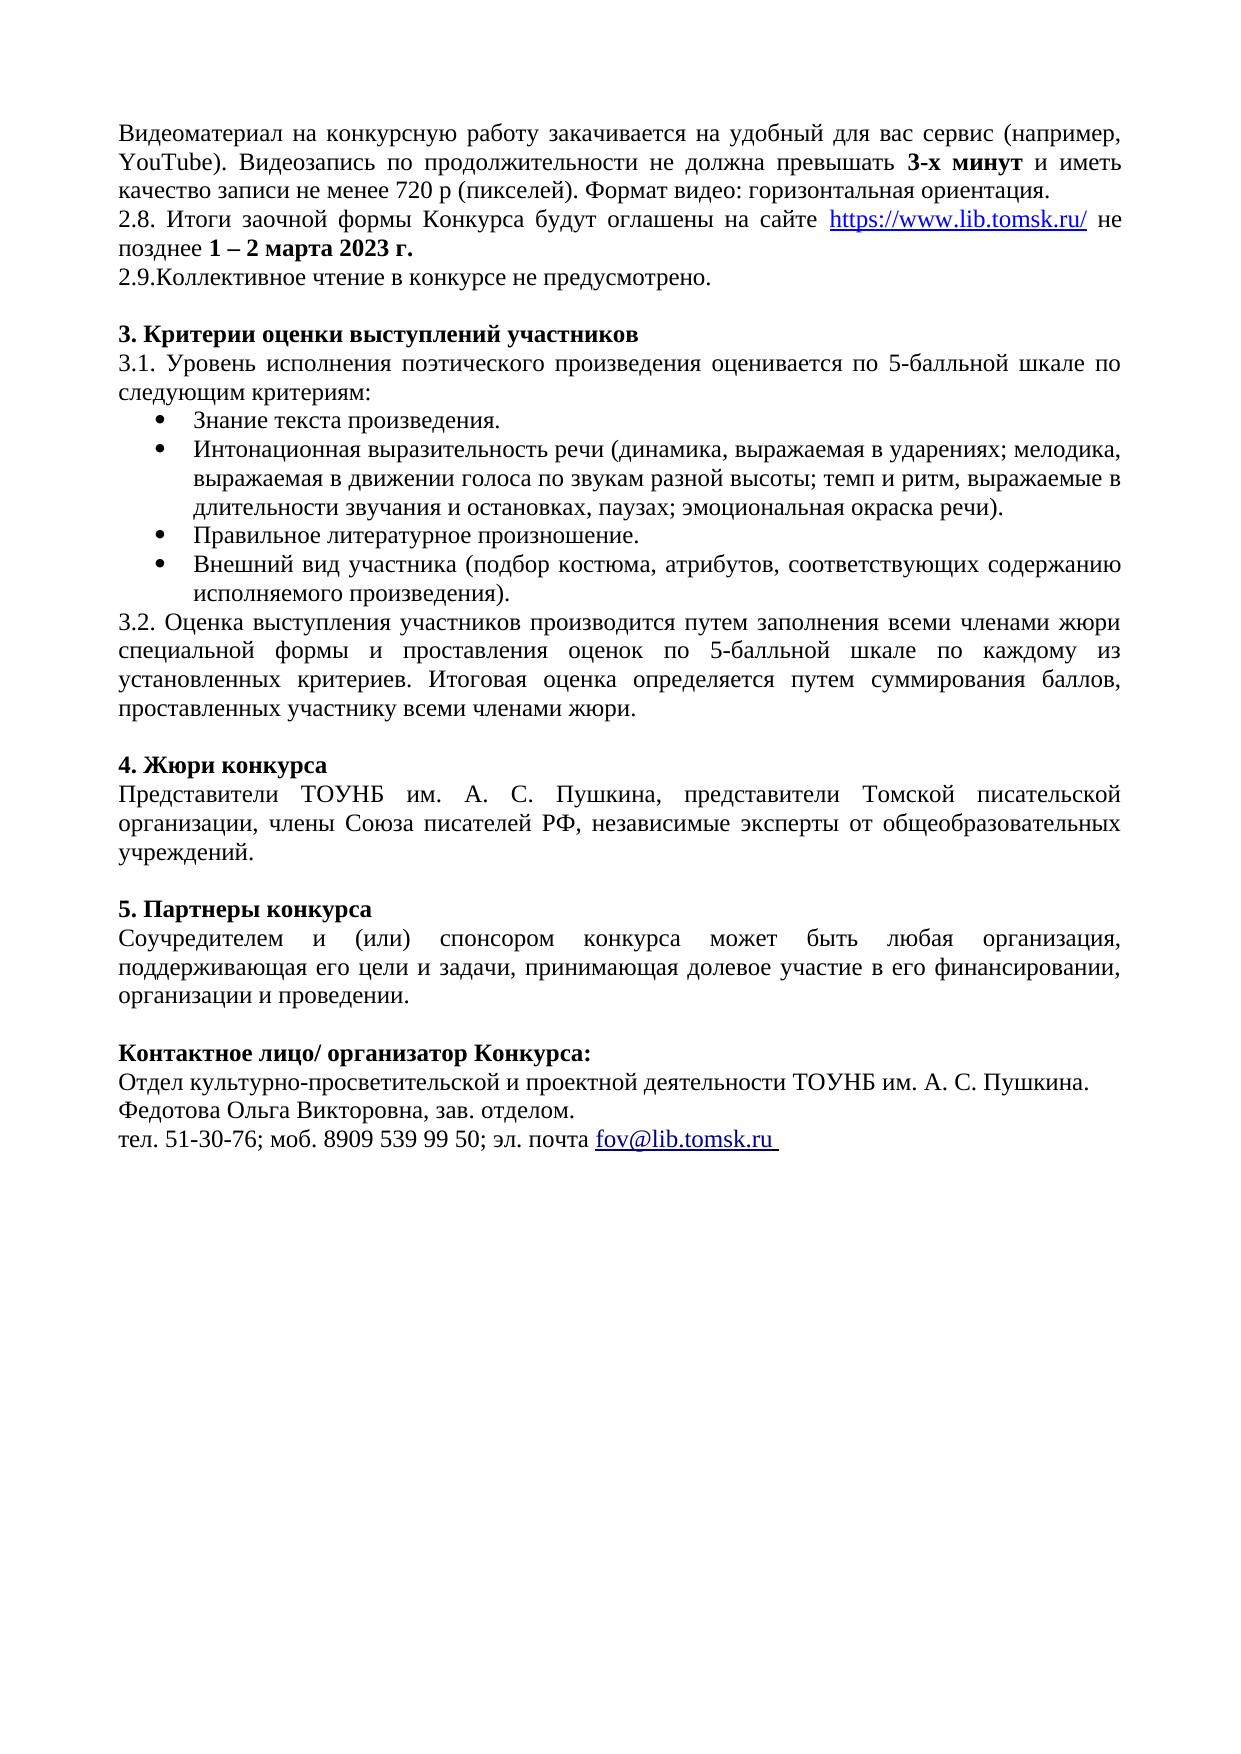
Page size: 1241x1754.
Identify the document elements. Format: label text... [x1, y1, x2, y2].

text тел. 51-30-76; моб. 8909 539 99 50; эл. почта fov@lib.tomsk.ru [118, 1124, 1122, 1153]
text Федотова Ольга Викторовна, зав. отделом. [118, 1096, 1122, 1124]
text 3. Критерии оценки выступлений участников [118, 319, 1122, 348]
text Контактное лицо/ организатор Конкурса: [118, 1038, 1122, 1067]
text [118, 118, 1122, 204]
list Знание текста произведения. [156, 406, 1122, 434]
text 4. Жюри конкурса [118, 751, 1122, 779]
text 3.2. Оценка выступления участников производится путем заполнения всеми членами жюри специальной формы и проставления оценок по 5-балльной шкале по каждому из установленных критериев. Итоговая оценка определяется путем суммирования баллов, проставленных участнику всеми членами жюри. [118, 607, 1122, 722]
list Интонационная выразительность речи (динамика, выражаемая в ударениях; мелодика, выражаемая в движении голоса по звукам разной высоты; темп и ритм, выражаемые в длительности звучания и остановках, паузах; эмоциональная окраска речи). [156, 434, 1122, 521]
text Отдел культурно-просветительской и проектной деятельности ТОУНБ им. А. С. Пушкина. [118, 1067, 1122, 1096]
list Внешний вид участника (подбор костюма, атрибутов, соответствующих содержанию исполняемого произведения). [156, 549, 1122, 607]
text Соучредителем и (или) спонсором конкурса может быть любая организация, поддерживающая его цели и задачи, принимающая долевое участие в его финансировании, организации и проведении. [118, 923, 1122, 1009]
text 5. Партнеры конкурса [118, 894, 1122, 923]
text 3.1. Уровень исполнения поэтического произведения оценивается по 5-балльной шкале по следующим критериям: [118, 348, 1122, 406]
text 2.8. Итоги заочной формы Конкурса будут оглашены на сайте https://www.lib.tomsk.ru/ не позднее 1 – 2 марта 2023 г. [118, 204, 1122, 262]
text Представители ТОУНБ им. А. С. Пушкина, представители Томской писательской организации, члены Союза писателей РФ, независимые эксперты от общеобразовательных учреждений. [118, 779, 1122, 866]
list Правильное литературное произношение. [156, 521, 1122, 549]
text 2.9.Коллективное чтение в конкурсе не предусмотрено. [118, 262, 1122, 291]
